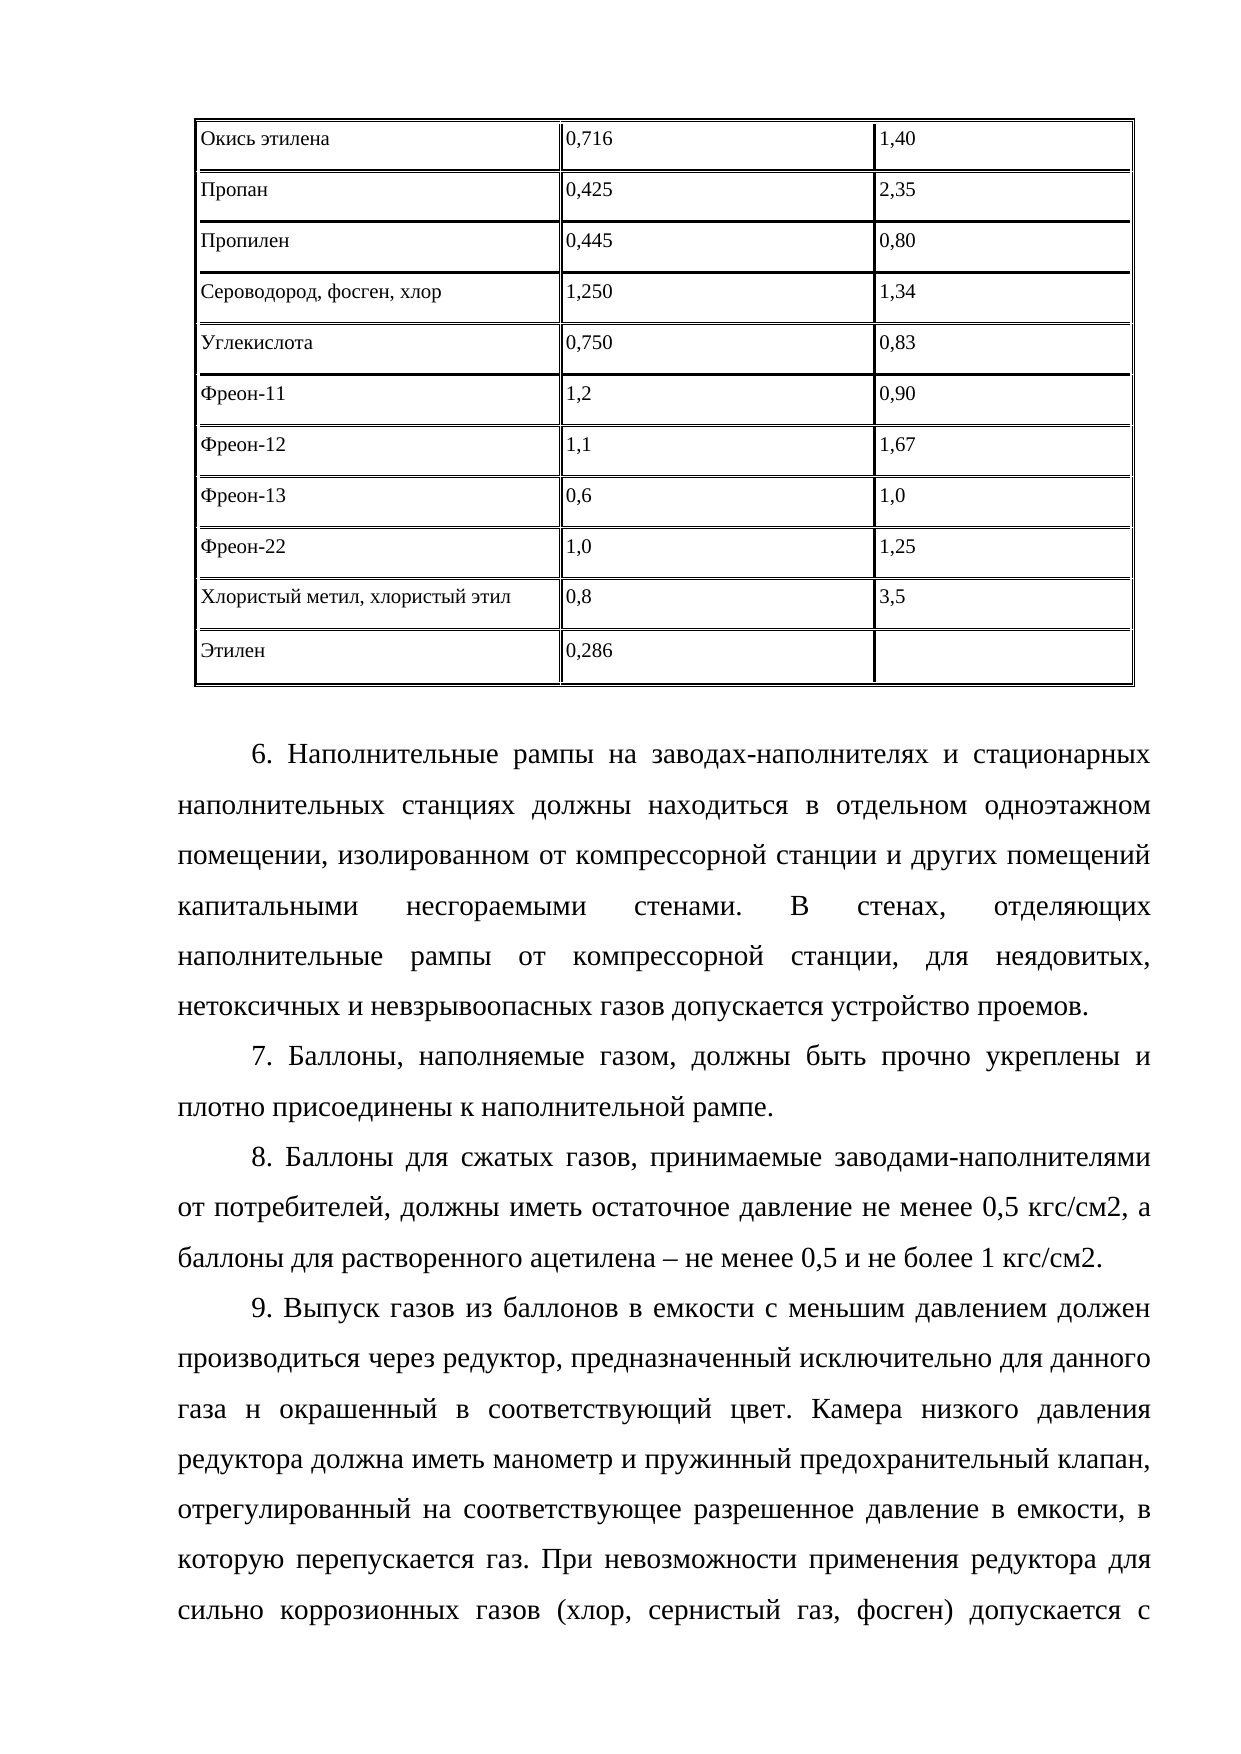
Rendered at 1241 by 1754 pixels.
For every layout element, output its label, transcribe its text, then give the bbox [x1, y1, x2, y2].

table_cell 1,0 [563, 529, 873, 577]
table_cell Пропан [197, 169, 559, 220]
table_cell 0,6 [563, 478, 873, 526]
table_cell Окись этилена [197, 120, 561, 169]
table_cell 0,716 [561, 122, 874, 169]
table_cell 1,1 [563, 427, 873, 475]
text 7. Баллоны, наполняемые газом, должны быть прочно укреплены и плотно присоединены к наполнительной рампе. [177, 1038, 1152, 1122]
table_cell 1,25 [874, 526, 1133, 577]
table_cell Этилен [197, 628, 561, 683]
table_cell 0,425 [563, 173, 873, 220]
table_cell 0,8 [563, 580, 873, 627]
table_cell 2,35 [876, 169, 1132, 220]
table_cell [874, 628, 1132, 683]
table_cell 0,80 [876, 220, 1132, 271]
table_cell Фреон-22 [196, 526, 561, 577]
table_cell 0,445 [563, 223, 873, 271]
table_cell 1,34 [876, 271, 1132, 322]
table_cell 0,90 [876, 373, 1133, 424]
table_cell 1,67 [874, 424, 1133, 475]
table_cell 1,2 [563, 376, 873, 424]
table_cell Сероводород, фосген, хлор [197, 271, 559, 322]
table_cell 0,83 [874, 322, 1133, 373]
table_cell 3,5 [874, 577, 1133, 627]
table_cell 0,286 [561, 631, 874, 683]
table_cell Фреон-13 [196, 475, 561, 526]
table_cell Хлористый метил, хлористый этил [196, 577, 561, 627]
text 6. Наполнительные рампы на заводах-наполнителях и стационарных наполнительных станциях должны находиться в отдельном одноэтажном помещении, изолированном от компрессорной станции и других помещений капитальными несгораемыми стенами. В стенах, отделяющих наполнительные рампы от компрессорной станции, для неядовитых, нетоксичных и невзрывоопасных газов допускается устройство проемов. [177, 737, 1152, 1022]
table_cell 1,40 [874, 122, 1132, 169]
table_cell 1,0 [874, 475, 1133, 526]
text 8. Баллоны для сжатых газов, принимаемые заводами-наполнителями от потребителей, должны иметь остаточное давление не менее 0,5 кгс/см2, а баллоны для растворенного ацетилена – не менее 0,5 и не более 1 кгс/см2. [177, 1139, 1152, 1273]
table_cell Углекислота [196, 322, 561, 373]
table_cell Пропилен [197, 220, 559, 271]
table_cell Фреон-11 [196, 373, 559, 424]
table_cell 0,750 [563, 325, 873, 373]
table_cell Фреон-12 [196, 424, 561, 475]
table_cell 1,250 [563, 274, 873, 322]
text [177, 1290, 1152, 1626]
